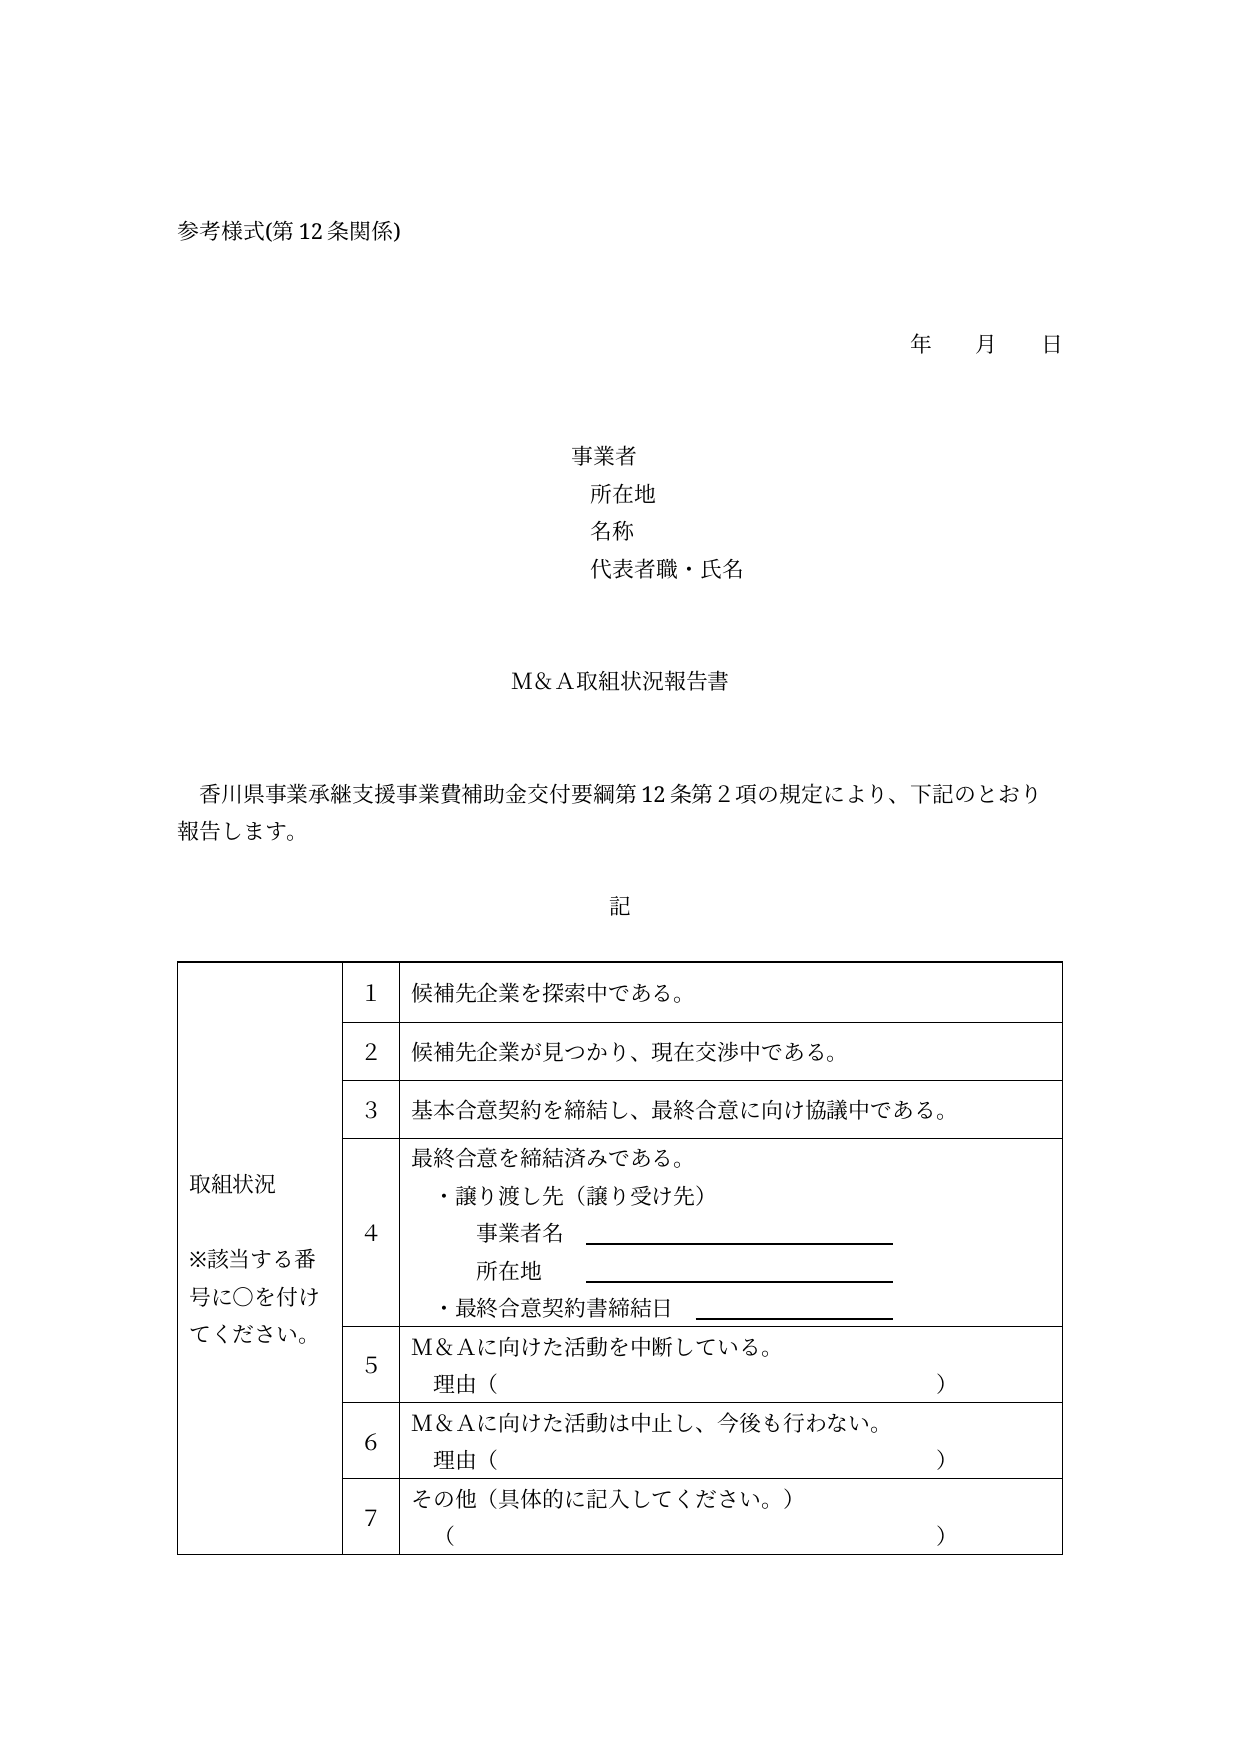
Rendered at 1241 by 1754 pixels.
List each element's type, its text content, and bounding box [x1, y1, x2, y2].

table_header １ [343, 963, 399, 1022]
table_cell ４ [343, 1139, 399, 1326]
table_cell Ｍ＆Ａに向けた活動を中断している。 理由（ ） [400, 1327, 1062, 1402]
text 参考様式(第12条関係) [177, 211, 1063, 249]
text 年 月 日 [177, 324, 1063, 361]
text 代表者職・氏名 [177, 549, 1063, 586]
table_header 取組状況 ※該当する番号に○を付けてください。 [178, 963, 342, 1554]
table_cell 基本合意契約を締結し、最終合意に向け協議中である。 [400, 1081, 1062, 1137]
table_cell Ｍ＆Ａに向けた活動は中止し、今後も行わない。 理由（ ） [400, 1403, 1062, 1478]
table_cell ３ [343, 1081, 399, 1137]
table_cell 最終合意を締結済みである。 ・譲り渡し先（譲り受け先） 事業者名 所在地 ・最終合意契約書締結日 [400, 1139, 1062, 1326]
text 事業者 [177, 436, 1063, 474]
text 所在地 [177, 474, 1063, 511]
text 名称 [177, 511, 1063, 549]
table_cell ２ [343, 1023, 399, 1080]
table_cell ６ [343, 1403, 399, 1478]
table_header 候補先企業を探索中である。 [400, 963, 1062, 1022]
table_cell ７ [343, 1479, 399, 1554]
table_cell 候補先企業が見つかり、現在交渉中である。 [400, 1023, 1062, 1080]
text Ｍ＆Ａ取組状況報告書 [177, 661, 1063, 699]
table_cell ５ [343, 1327, 399, 1402]
text 香川県事業承継支援事業費補助金交付要綱第12条第２項の規定により、下記のとおり報告します。 [177, 774, 1063, 849]
table_cell その他（具体的に記入してください。） （ ） [400, 1479, 1062, 1554]
text 記 [177, 886, 1063, 924]
